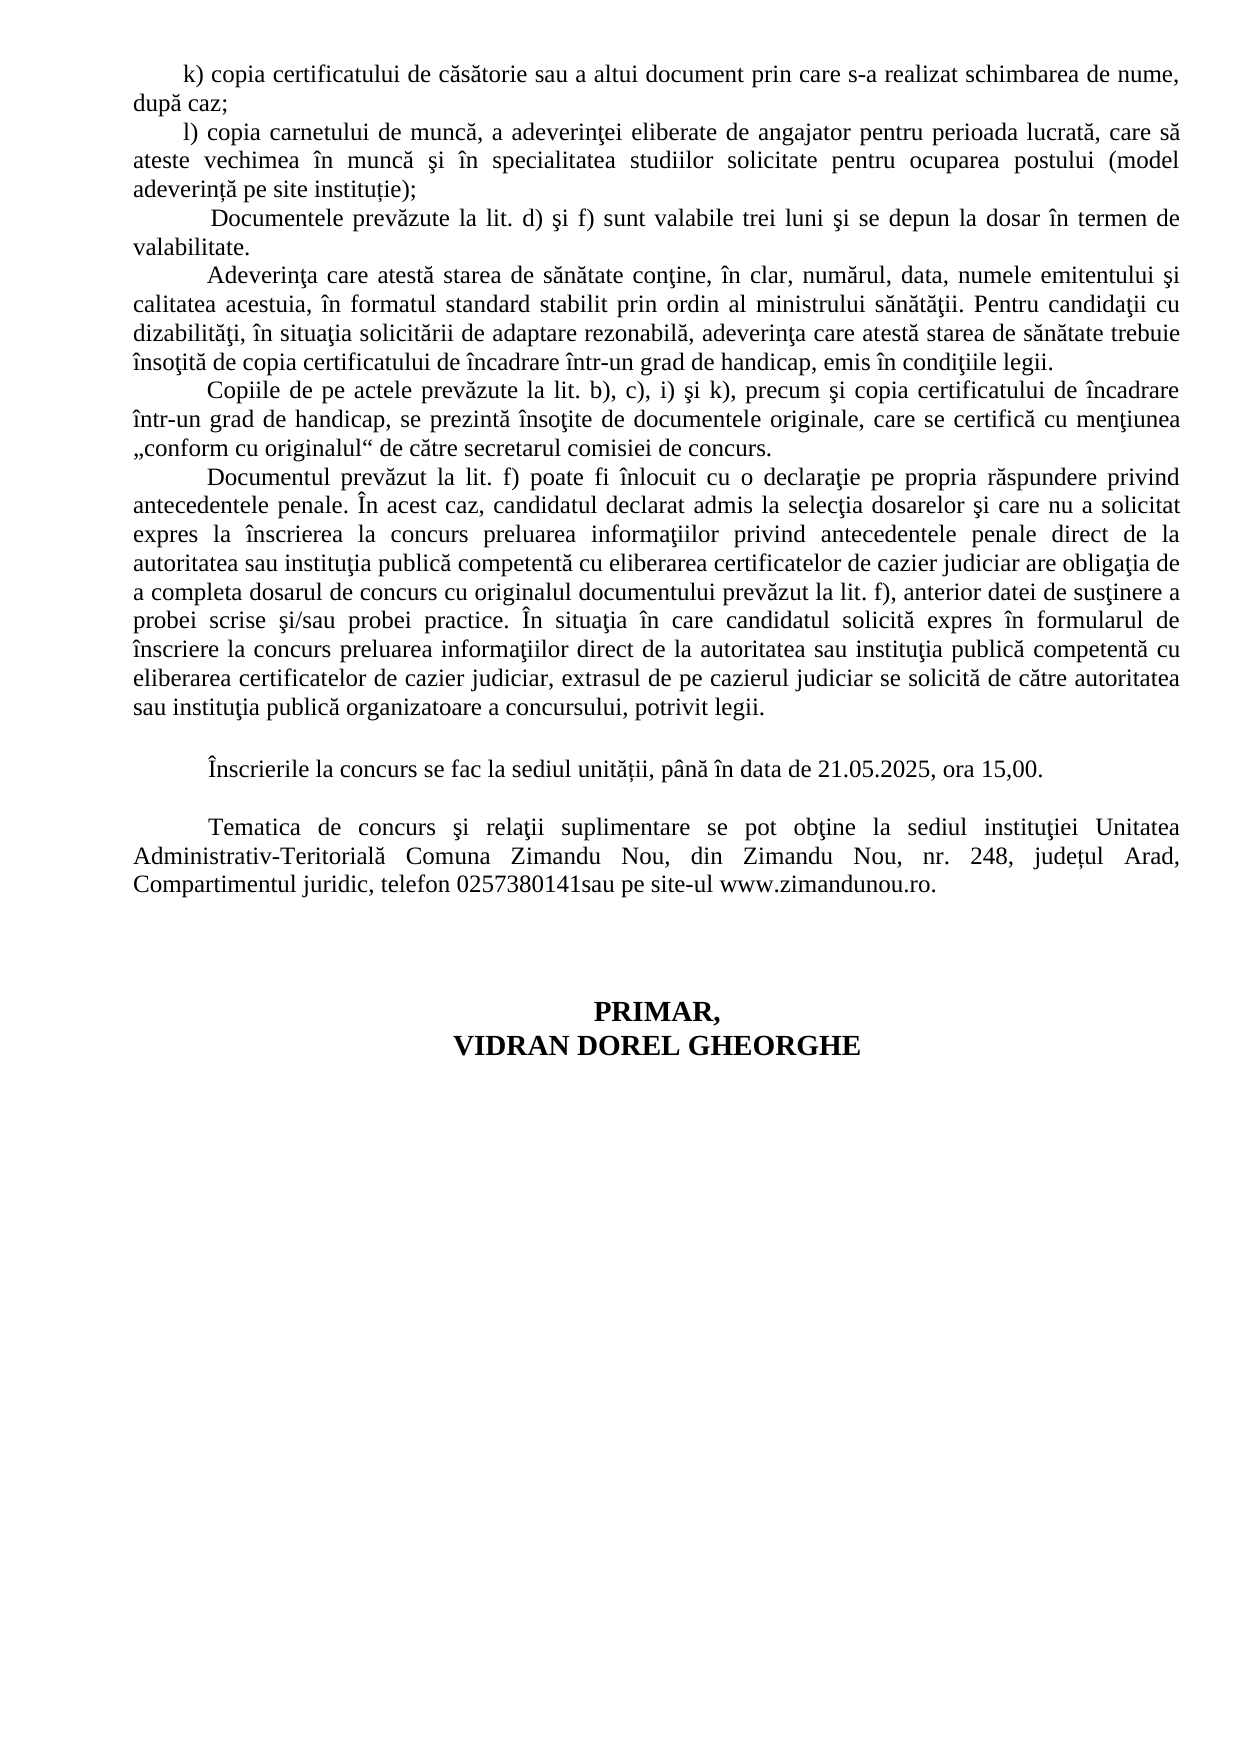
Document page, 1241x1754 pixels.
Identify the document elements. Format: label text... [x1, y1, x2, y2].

text PRIMAR, [133, 994, 1181, 1028]
text k) copia certificatului de căsătorie sau a altui document prin care s-a realizat schimbarea de nume, după caz; [133, 59, 1181, 117]
text Documentele prevăzute la lit. d) şi f) sunt valabile trei luni şi se depun la dosar în termen de valabilitate. [133, 203, 1181, 260]
text Copiile de pe actele prevăzute la lit. b), c), i) şi k), precum şi copia certificatului de încadrare într-un grad de handicap, se prezintă însoţite de documentele originale, care se certifică cu menţiunea „conform cu originalul“ de către secretarul comisiei de concurs. [133, 375, 1181, 462]
text Adeverinţa care atestă starea de sănătate conţine, în clar, numărul, data, numele emitentului şi calitatea acestuia, în formatul standard stabilit prin ordin al ministrului sănătăţii. Pentru candidaţii cu dizabilităţi, în situaţia solicitării de adaptare rezonabilă, adeverinţa care atestă starea de sănătate trebuie însoţită de copia certificatului de încadrare într-un grad de handicap, emis în condiţiile legii. [133, 260, 1181, 375]
text Tematica de concurs şi relaţii suplimentare se pot obţine la sediul instituţiei Unitatea Administrativ-Teritorială Comuna Zimandu Nou, din Zimandu Nou, nr. 248, județul Arad, Compartimentul juridic, telefon 0257380141sau pe site-ul www.zimandunou.ro. [133, 812, 1181, 898]
text Înscrierile la concurs se fac la sediul unității, până în data de 21.05.2025, ora 15,00. [133, 754, 1181, 783]
text l) copia carnetului de muncă, a adeverinţei eliberate de angajator pentru perioada lucrată, care să ateste vechimea în muncă şi în specialitatea studiilor solicitate pentru ocuparea postului (model adeverință pe site instituție); [133, 117, 1181, 203]
text Documentul prevăzut la lit. f) poate fi înlocuit cu o declaraţie pe propria răspundere privind antecedentele penale. În acest caz, candidatul declarat admis la selecţia dosarelor şi care nu a solicitat expres la înscrierea la concurs preluarea informaţiilor privind antecedentele penale direct de la autoritatea sau instituţia publică competentă cu eliberarea certificatelor de cazier judiciar are obligaţia de a completa dosarul de concurs cu originalul documentului prevăzut la lit. f), anterior datei de susţinere a probei scrise şi/sau probei practice. În situaţia în care candidatul solicită expres în formularul de înscriere la concurs preluarea informaţiilor direct de la autoritatea sau instituţia publică competentă cu eliberarea certificatelor de cazier judiciar, extrasul de pe cazierul judiciar se solicită de către autoritatea sau instituţia publică organizatoare a concursului, potrivit legii. [133, 462, 1181, 720]
text VIDRAN DOREL GHEORGHE [133, 1028, 1181, 1062]
